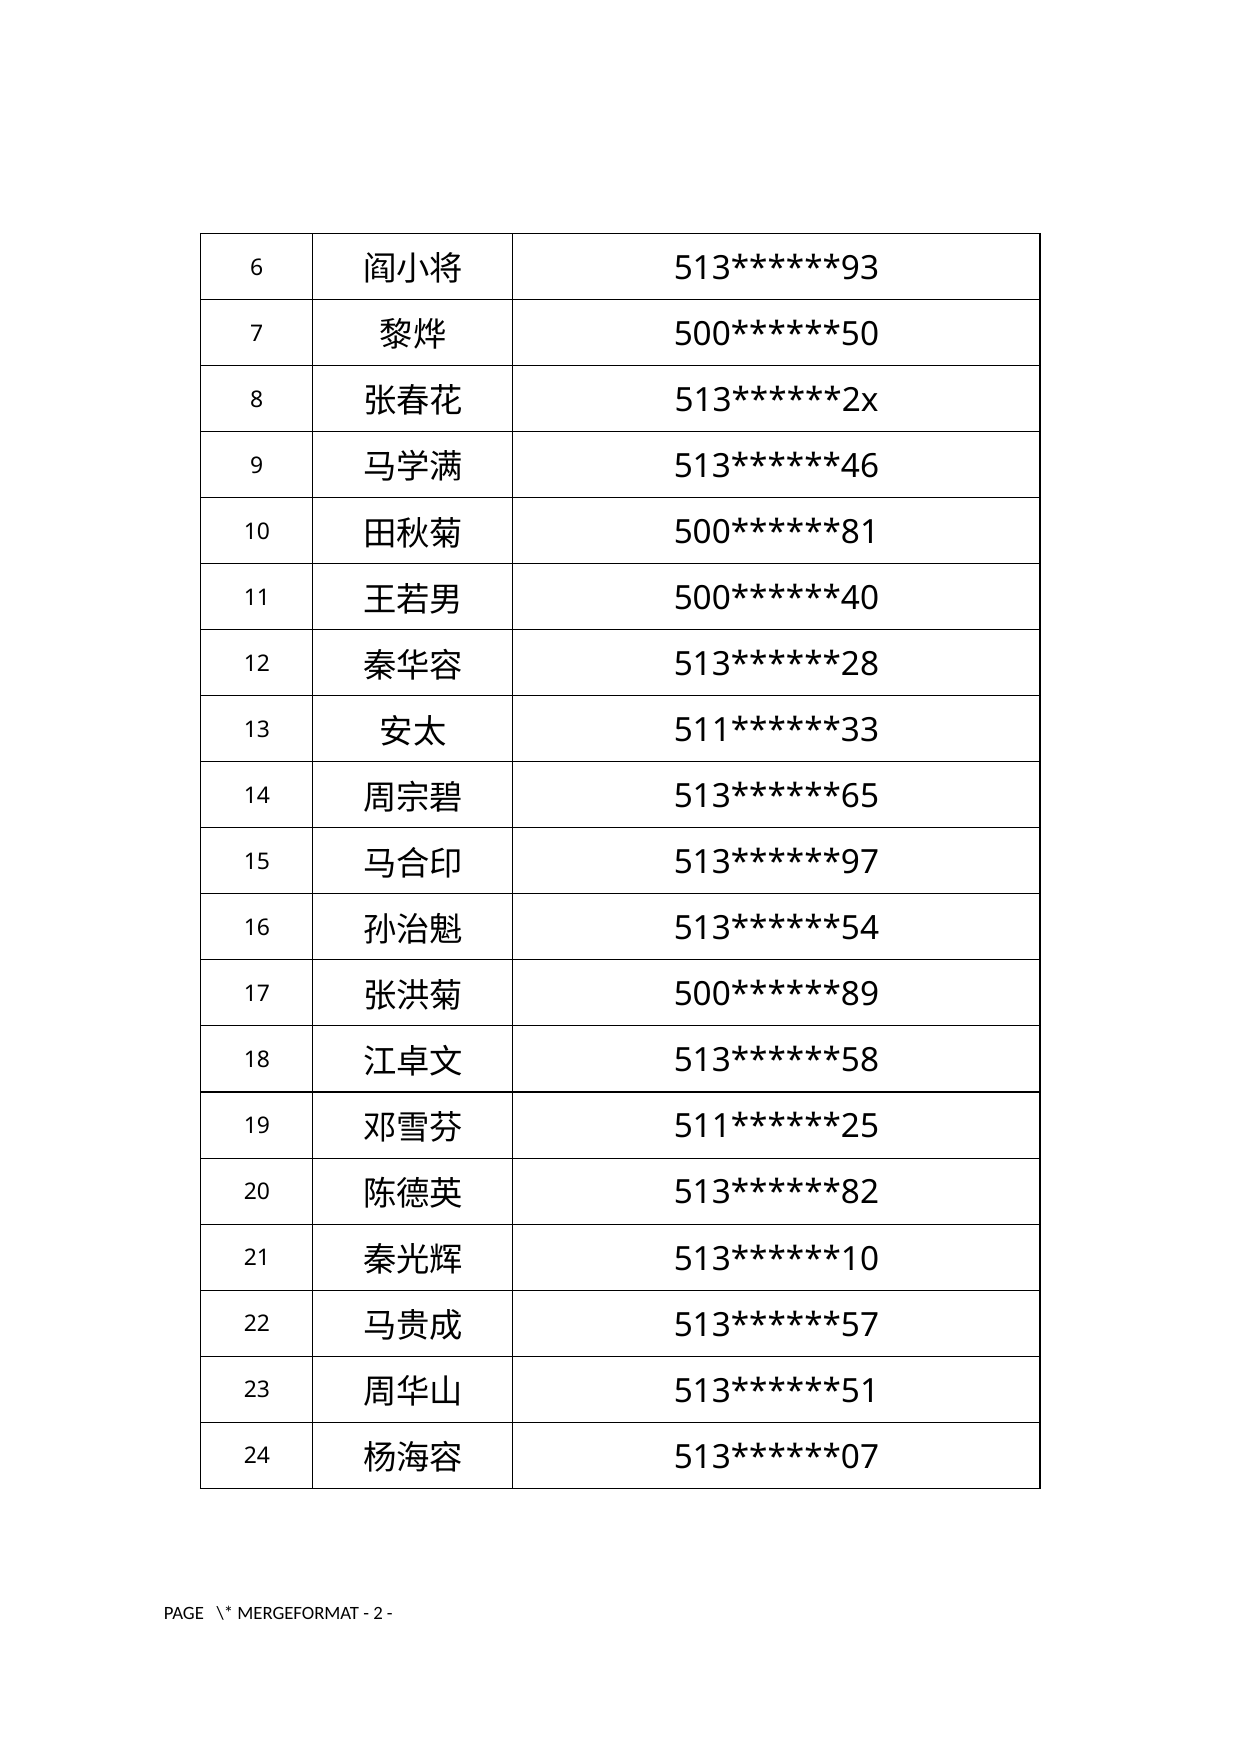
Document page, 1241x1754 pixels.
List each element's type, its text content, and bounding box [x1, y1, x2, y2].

table_cell 513******65 [513, 762, 1039, 827]
table_cell 秦华容 [313, 630, 512, 695]
table_cell 马贵成 [313, 1291, 512, 1356]
table_cell 513******07 [513, 1423, 1039, 1488]
table_cell 513******51 [513, 1357, 1039, 1422]
table_cell 13 [201, 696, 312, 761]
table_cell 17 [201, 960, 312, 1025]
table_cell 19 [201, 1093, 312, 1157]
table_cell 15 [201, 828, 312, 893]
table_cell 11 [201, 564, 312, 629]
table_cell 邓雪芬 [313, 1093, 512, 1157]
table_cell 500******89 [513, 960, 1039, 1025]
table_cell 14 [201, 762, 312, 827]
table_cell 马合印 [313, 828, 512, 893]
table_cell 513******28 [513, 630, 1039, 695]
table_cell 500******50 [513, 300, 1039, 365]
table_cell 杨海容 [313, 1423, 512, 1488]
table_cell 16 [201, 894, 312, 959]
table_cell 张春花 [313, 366, 512, 431]
table_cell 田秋菊 [313, 498, 512, 563]
table_cell 张洪菊 [313, 960, 512, 1025]
table_cell 周华山 [313, 1357, 512, 1422]
table_cell 10 [201, 498, 312, 563]
table_cell 20 [201, 1159, 312, 1223]
table_cell 江卓文 [313, 1026, 512, 1091]
table_cell 马学满 [313, 432, 512, 497]
table_cell 500******40 [513, 564, 1039, 629]
table_cell 21 [201, 1225, 312, 1289]
table_cell 阎小将 [313, 234, 512, 299]
table_cell 7 [201, 300, 312, 365]
table_cell 511******25 [513, 1093, 1039, 1157]
table_cell 周宗碧 [313, 762, 512, 827]
table_cell 孙治魁 [313, 894, 512, 959]
table_cell 511******33 [513, 696, 1039, 761]
table_cell 黎烨 [313, 300, 512, 365]
table_cell 12 [201, 630, 312, 695]
table_cell 9 [201, 432, 312, 497]
table_cell 22 [201, 1291, 312, 1356]
table_cell 陈德英 [313, 1159, 512, 1223]
table_cell 500******81 [513, 498, 1039, 563]
table_cell 24 [201, 1423, 312, 1488]
table_cell 18 [201, 1026, 312, 1091]
table_cell 王若男 [313, 564, 512, 629]
table_cell 513******97 [513, 828, 1039, 893]
table_cell 513******54 [513, 894, 1039, 959]
table_cell 513******58 [513, 1026, 1039, 1091]
table_cell 秦光辉 [313, 1225, 512, 1289]
table_cell 513******2x [513, 366, 1039, 431]
table_cell 513******93 [513, 234, 1039, 299]
table_cell 安太 [313, 696, 512, 761]
table_cell 8 [201, 366, 312, 431]
table_cell 513******46 [513, 432, 1039, 497]
table_cell 513******57 [513, 1291, 1039, 1356]
table_cell 513******82 [513, 1159, 1039, 1223]
table_cell 6 [201, 234, 312, 299]
table_cell 513******10 [513, 1225, 1039, 1289]
table_cell 23 [201, 1357, 312, 1422]
